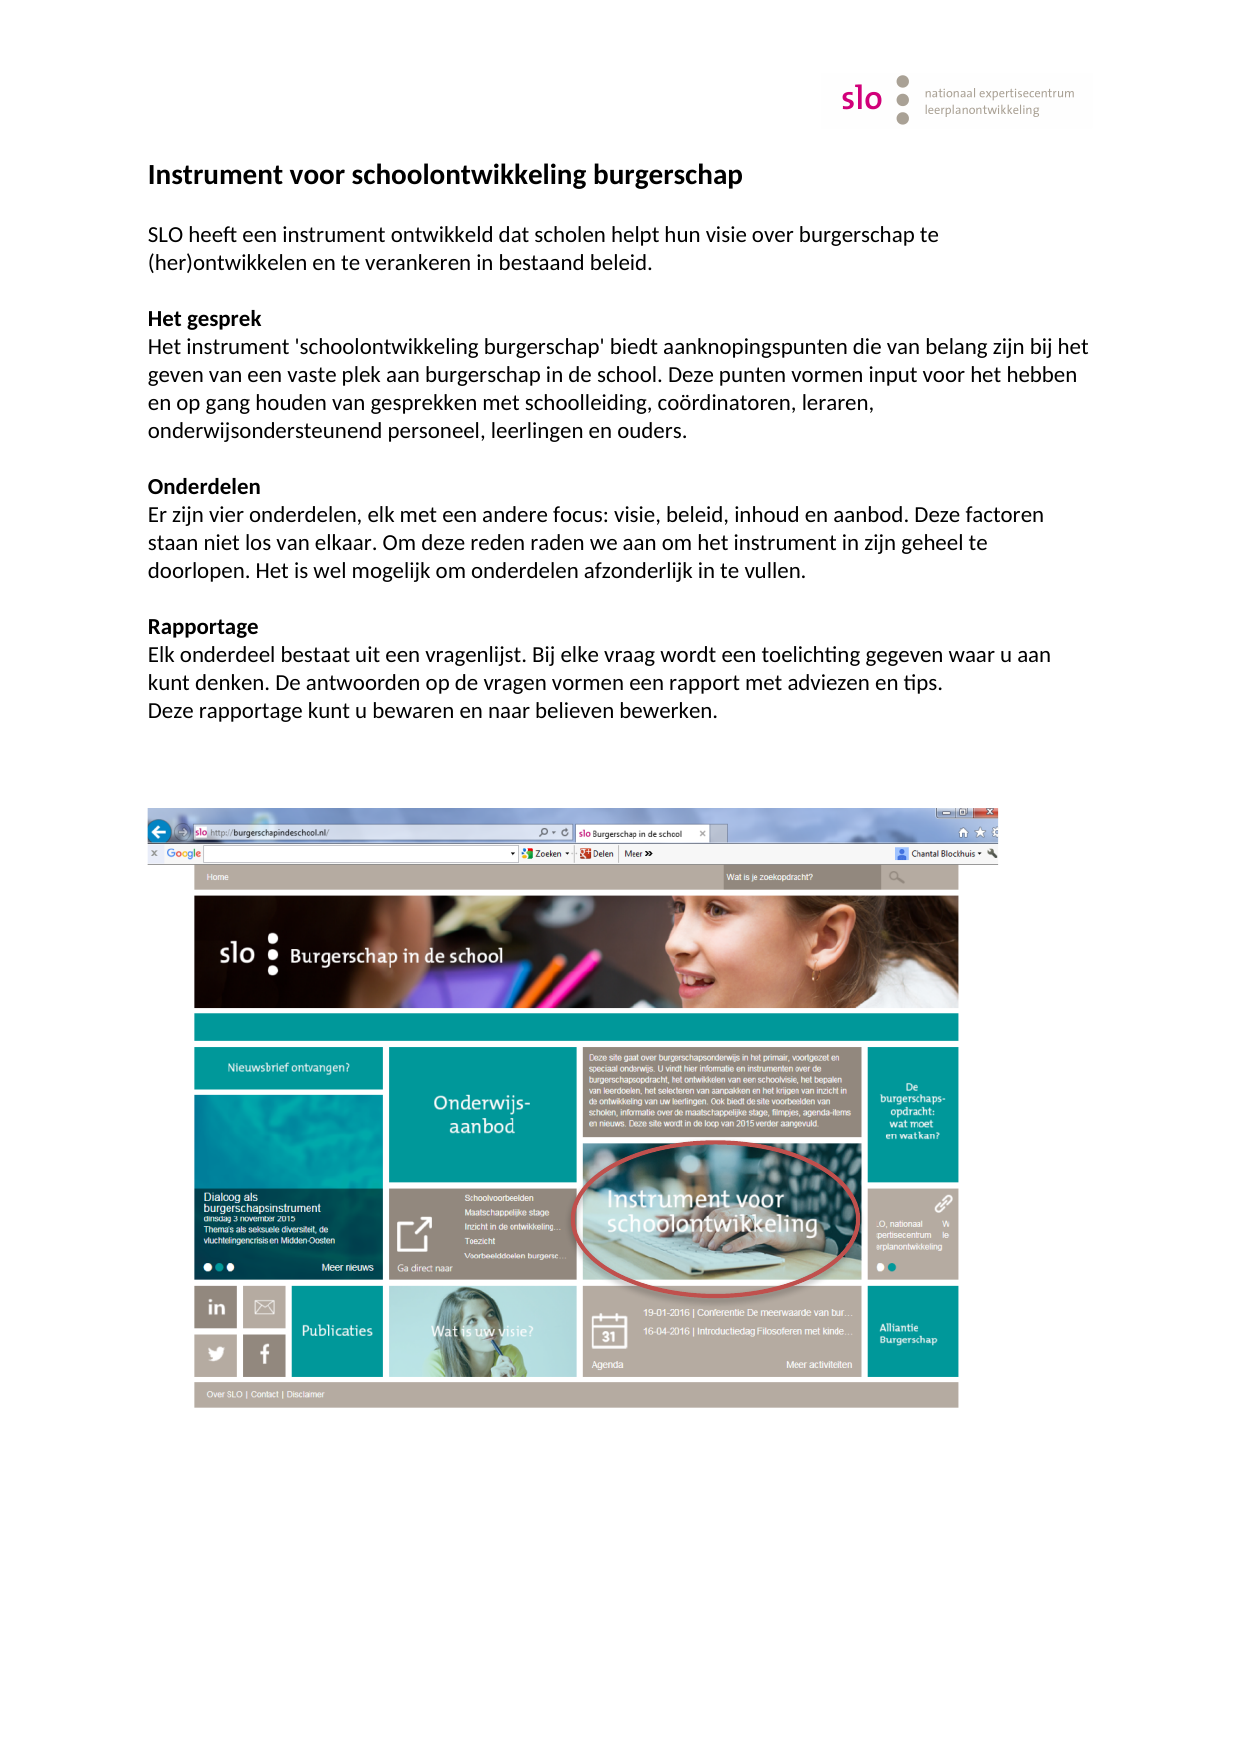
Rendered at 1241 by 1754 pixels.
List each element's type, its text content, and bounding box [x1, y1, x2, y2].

text Onderdelen [148, 472, 1093, 500]
text Rapportage [148, 612, 1093, 640]
text Het instrument 'schoolontwikkeling burgerschap' biedt aanknopingspunten die van belang zijn bij het geven van een vaste plek aan burgerschap in de school. Deze punten vormen input voor het hebben en op gang houden van gesprekken met schoolleiding, coördinatoren, leraren, onderwijsondersteunend personeel, leerlingen en ouders. [148, 332, 1093, 444]
picture [147, 808, 999, 1421]
text Instrument voor schoolontwikkeling burgerschap [148, 156, 1093, 192]
picture [820, 73, 1093, 129]
text Deze rapportage kunt u bewaren en naar believen bewerken. [148, 696, 1093, 724]
picture [153, 827, 165, 837]
text SLO heeft een instrument ontwikkeld dat scholen helpt hun visie over burgerschap te (her)ontwikkelen en te verankeren in bestaand beleid. [148, 220, 1093, 276]
text Het gesprek [148, 304, 1093, 332]
text Er zijn vier onderdelen, elk met een andere focus: visie, beleid, inhoud en aanbod. Deze factoren staan niet los van elkaar. Om deze reden raden we aan om het instrument in zijn geheel te doorlopen. Het is wel mogelijk om onderdelen afzonderlijk in te vullen. [148, 500, 1093, 584]
text Elk onderdeel bestaat uit een vragenlijst. Bij elke vraag wordt een toelichting gegeven waar u aan kunt denken. De antwoorden op de vragen vormen een rapport met adviezen en tips. [148, 640, 1093, 696]
